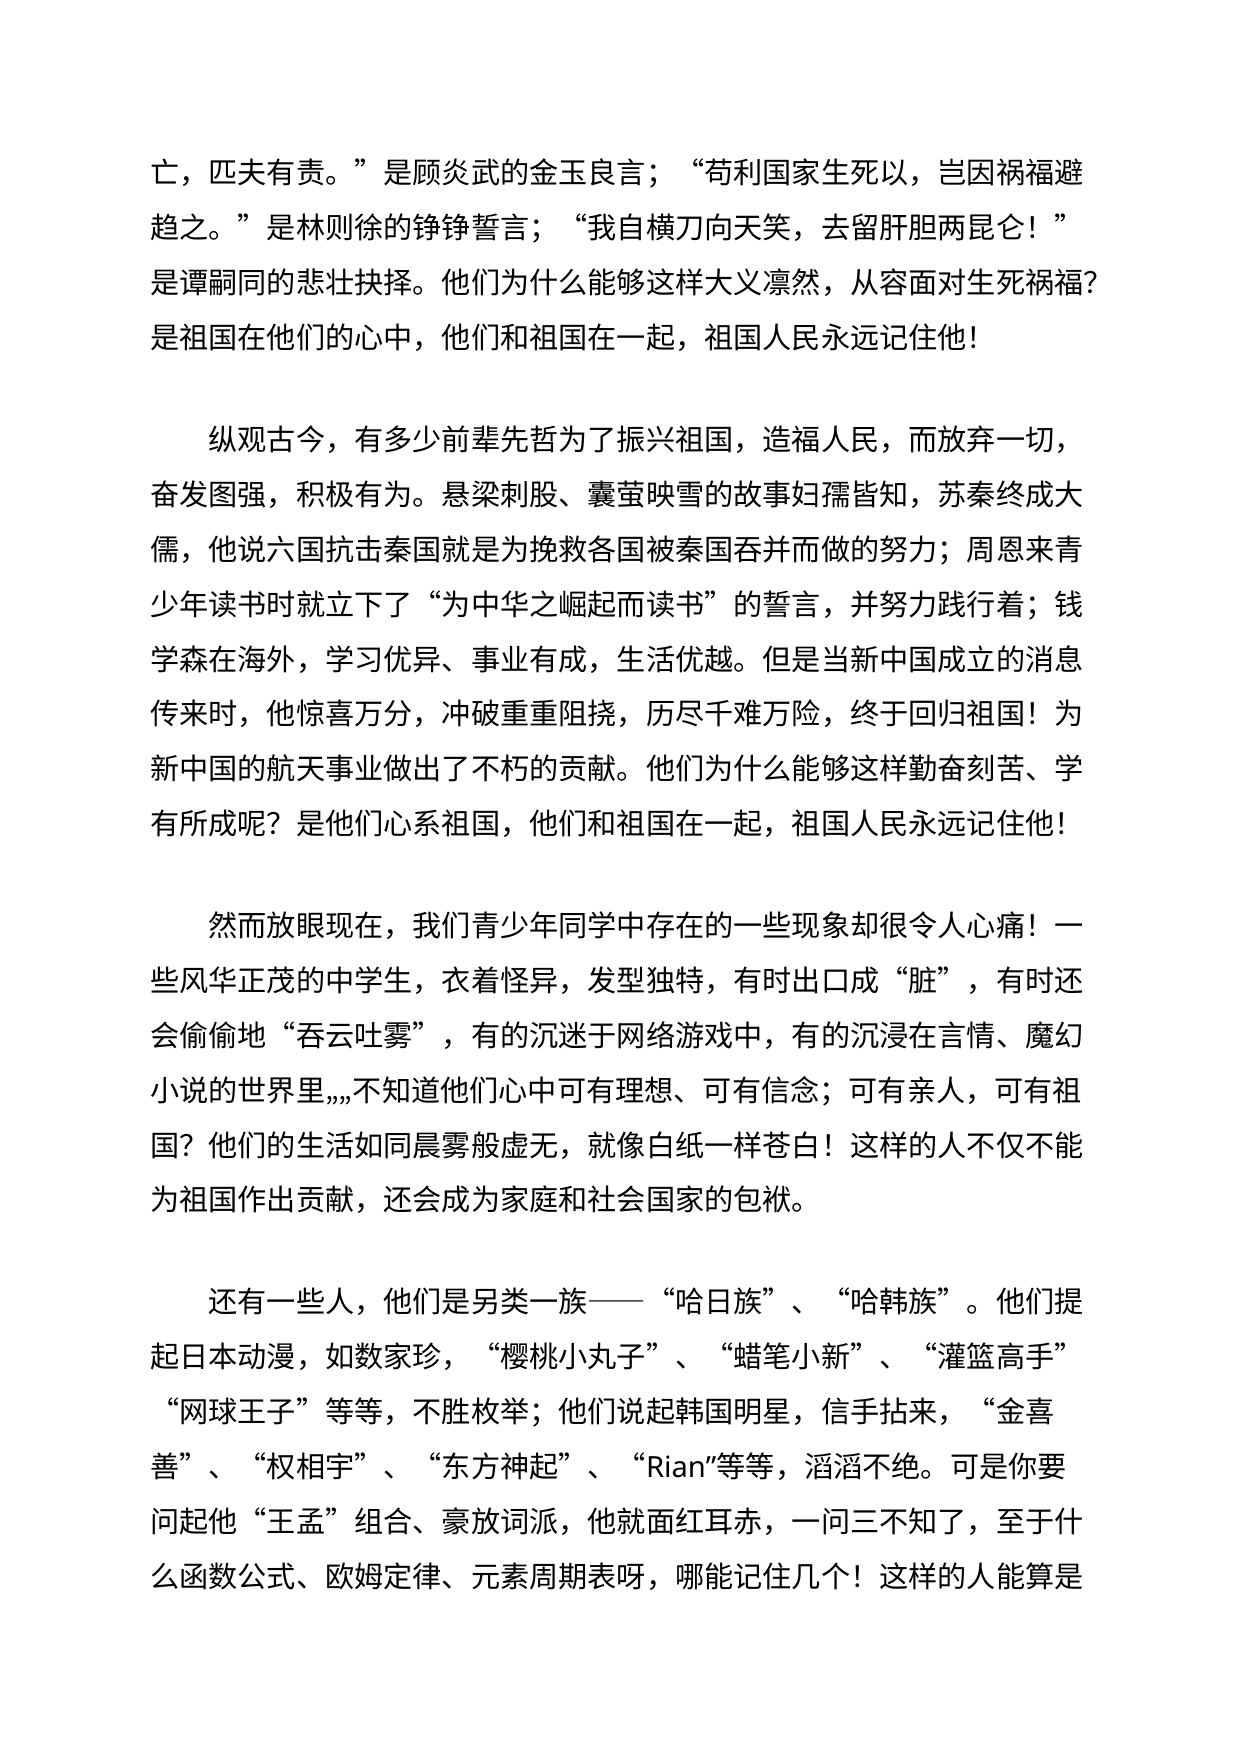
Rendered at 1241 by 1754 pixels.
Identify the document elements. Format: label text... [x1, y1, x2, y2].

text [150, 1279, 1090, 1596]
text 然而放眼现在，我们青少年同学中存在的一些现象却很令人心痛！一些风华正茂的中学生，衣着怪异，发型独特，有时出口成“脏”，有时还会偷偷地“吞云吐雾”，有的沉迷于网络游戏中，有的沉浸在言情、魔幻小说的世界里„„不知道他们心中可有理想、可有信念；可有亲人，可有祖国？他们的生活如同晨雾般虚无，就像白纸一样苍白！这样的人不仅不能为祖国作出贡献，还会成为家庭和社会国家的包袱。 [150, 902, 1090, 1219]
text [150, 150, 1090, 357]
text 纵观古今，有多少前辈先哲为了振兴祖国，造福人民，而放弃一切，奋发图强，积极有为。悬梁刺股、囊萤映雪的故事妇孺皆知，苏秦终成大儒，他说六国抗击秦国就是为挽救各国被秦国吞并而做的努力；周恩来青少年读书时就立下了“为中华之崛起而读书”的誓言，并努力践行着；钱学森在海外，学习优异、事业有成，生活优越。但是当新中国成立的消息传来时，他惊喜万分，冲破重重阻挠，历尽千难万险，终于回归祖国！为新中国的航天事业做出了不朽的贡献。他们为什么能够这样勤奋刻苦、学有所成呢？是他们心系祖国，他们和祖国在一起，祖国人民永远记住他！ [150, 416, 1090, 843]
